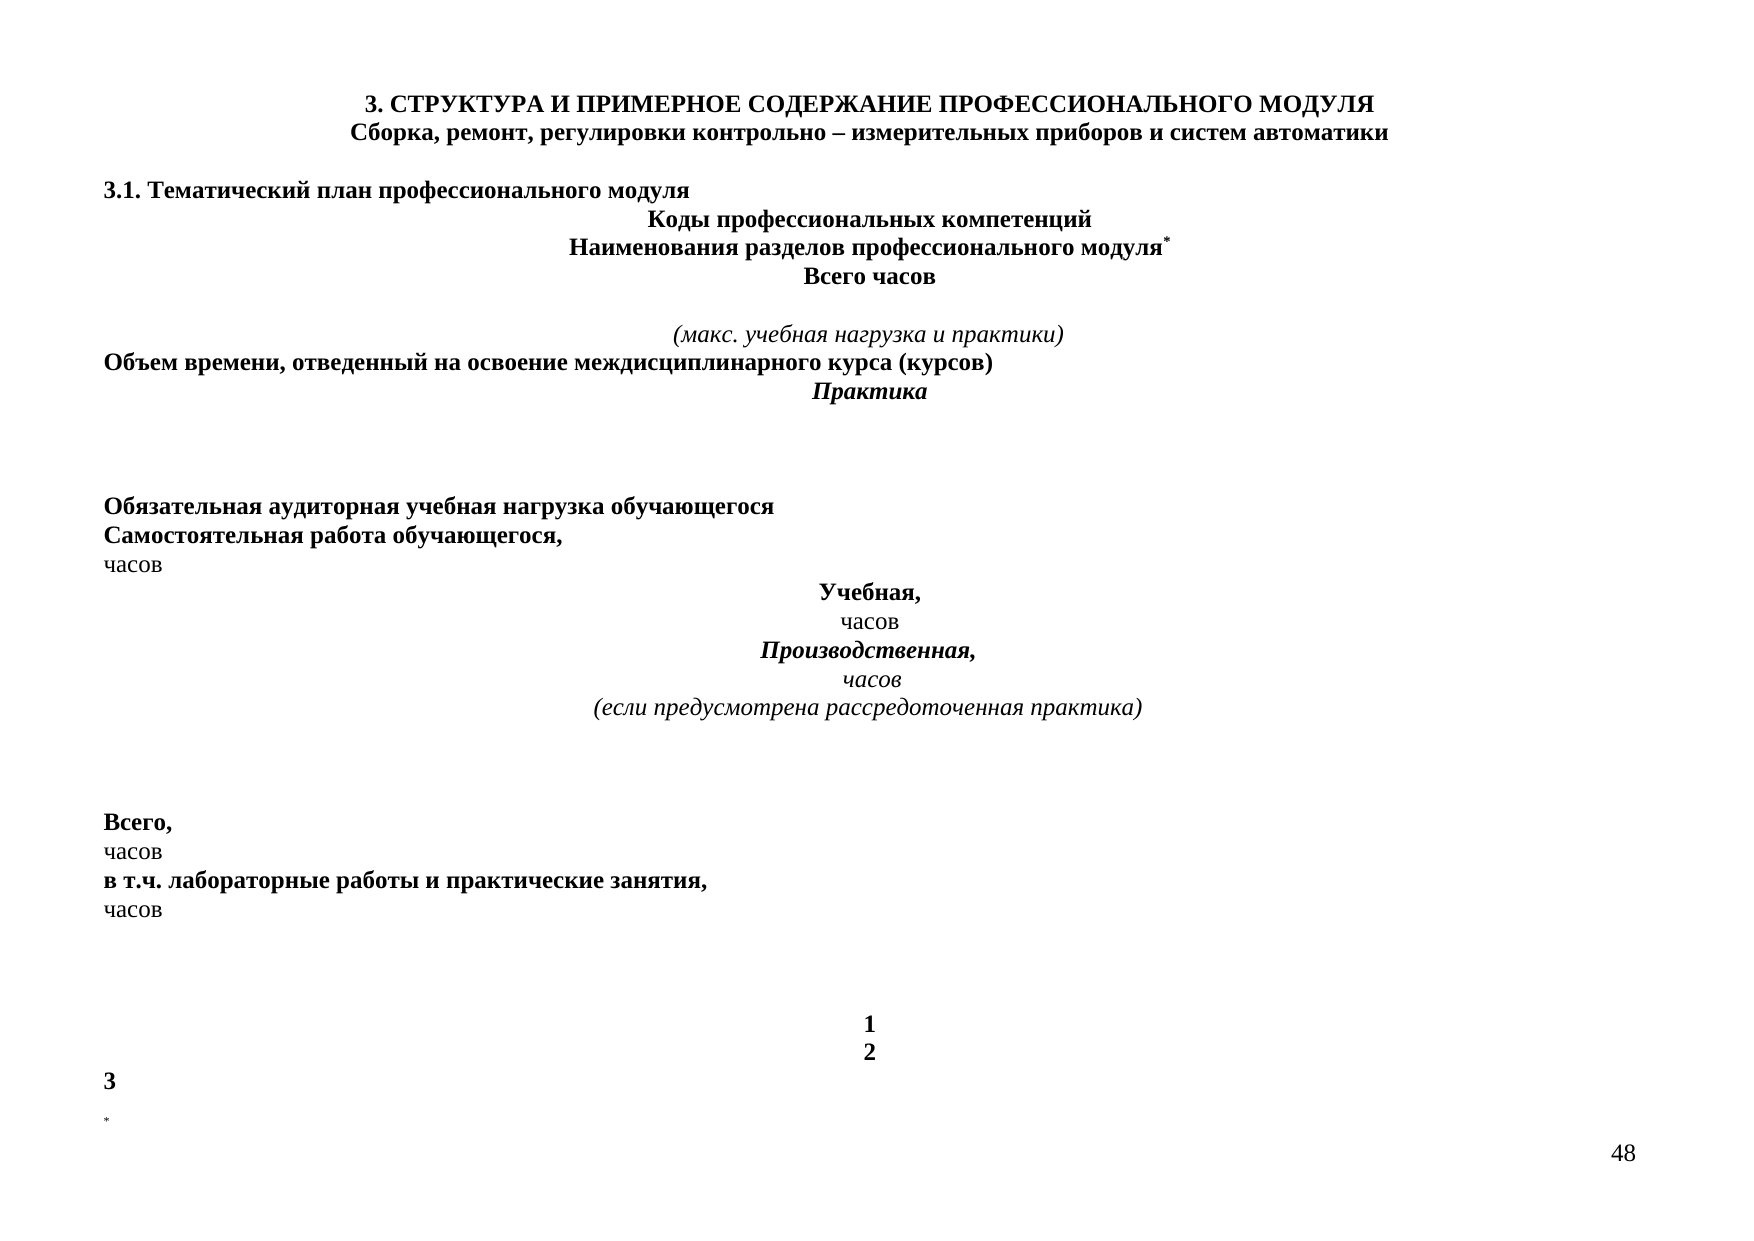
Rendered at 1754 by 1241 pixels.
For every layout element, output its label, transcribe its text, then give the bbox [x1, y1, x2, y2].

list 3. СТРУКТУРА и ПРИМЕРНОЕ содержание профессионального модуля [103, 89, 1636, 117]
text Сборка, ремонт, регулировки контрольно – измерительных приборов и систем автоматики [103, 117, 1636, 146]
list 3.1. Тематический план профессионального модуля [103, 175, 1636, 204]
